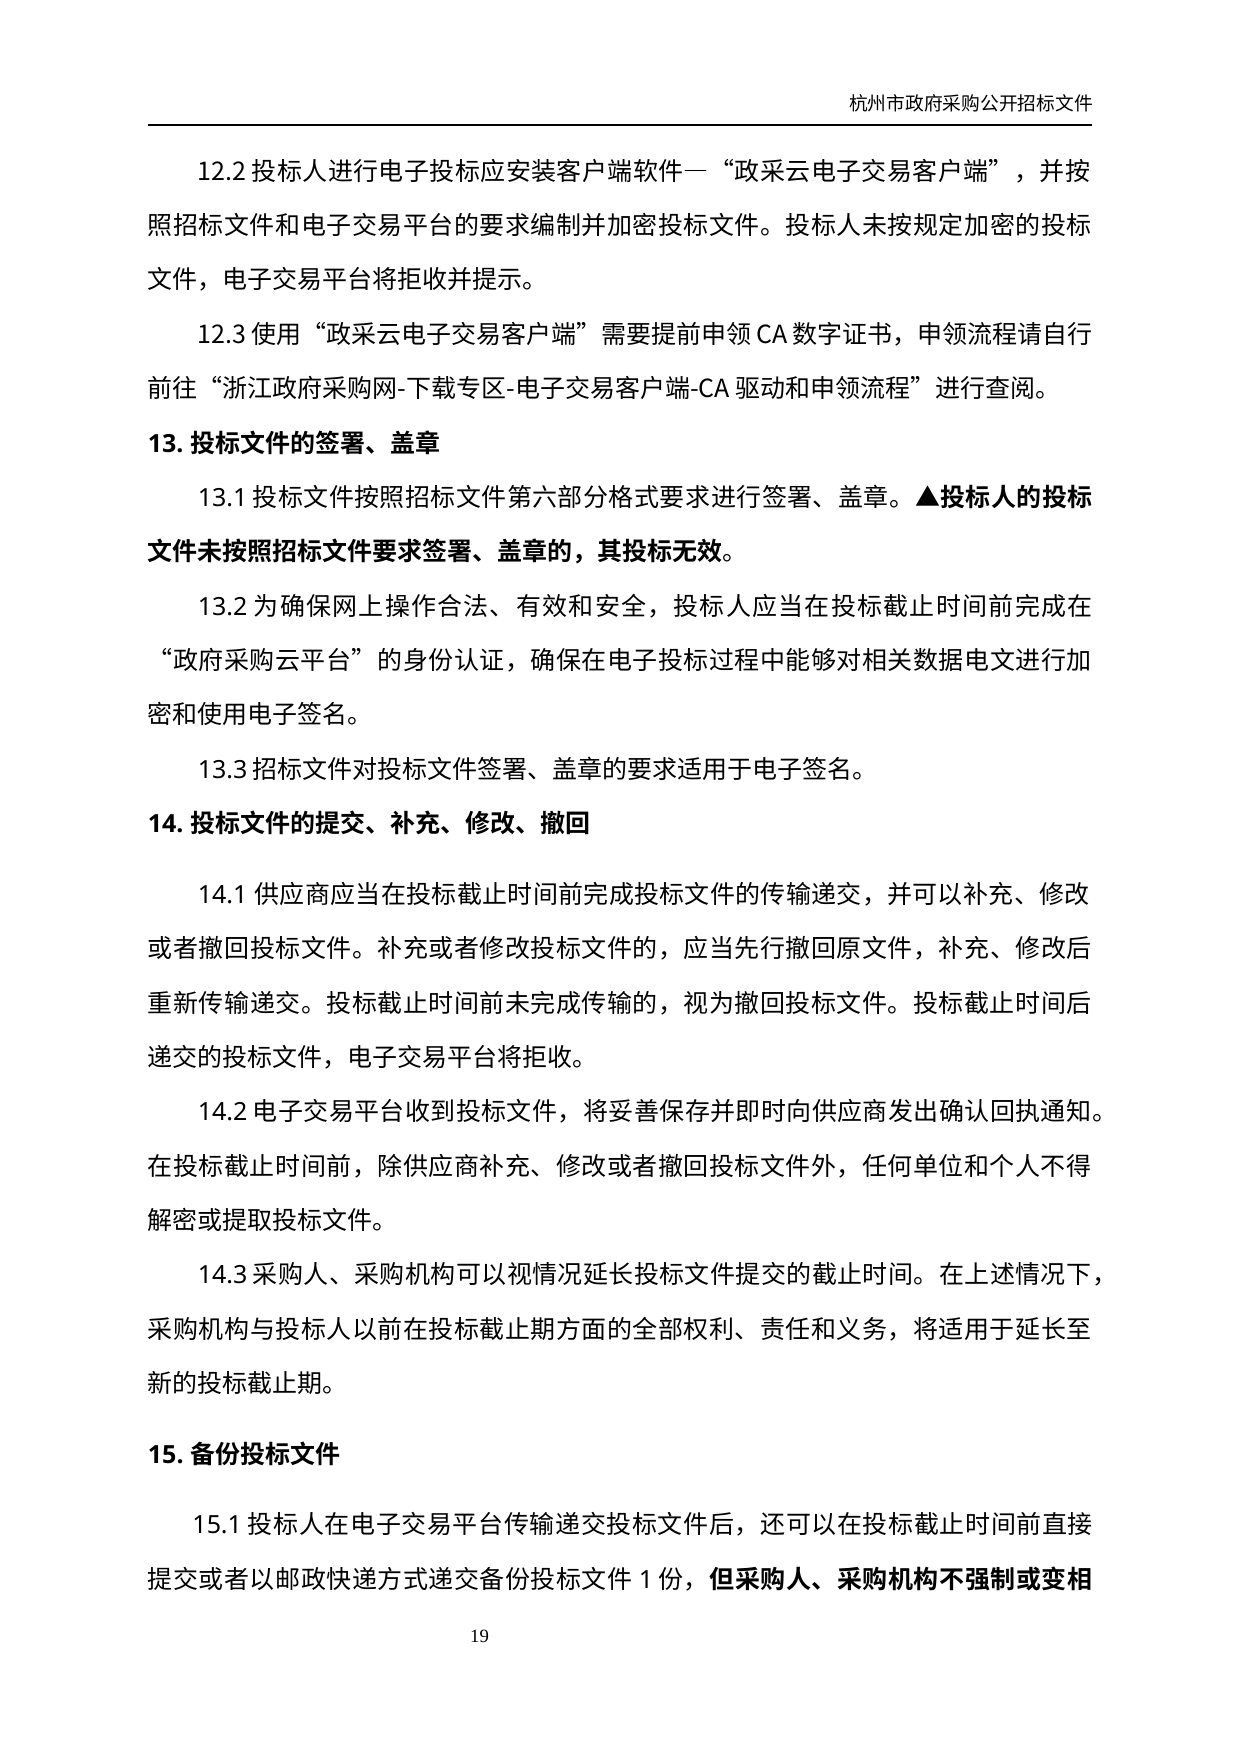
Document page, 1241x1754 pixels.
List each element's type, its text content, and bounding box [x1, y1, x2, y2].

text 14. 投标文件的提交、补充、修改、撤回 [148, 804, 1092, 840]
text 12.2投标人进行电子投标应安装客户端软件—“政采云电子交易客户端”，并按照招标文件和电子交易平台的要求编制并加密投标文件。投标人未按规定加密的投标文件，电子交易平台将拒收并提示。 [148, 151, 1092, 296]
text 13.1投标文件按照招标文件第六部分格式要求进行签署、盖章。▲投标人的投标文件未按照招标文件要求签署、盖章的，其投标无效。 [148, 477, 1092, 568]
text 14.2电子交易平台收到投标文件，将妥善保存并即时向供应商发出确认回执通知。在投标截止时间前，除供应商补充、修改或者撤回投标文件外，任何单位和个人不得解密或提取投标文件。 [148, 1092, 1092, 1237]
text 15. 备份投标文件 [148, 1434, 1092, 1471]
text 14.3采购人、采购机构可以视情况延长投标文件提交的截止时间。在上述情况下，采购机构与投标人以前在投标截止期方面的全部权利、责任和义务，将适用于延长至新的投标截止期。 [148, 1255, 1092, 1400]
list 投标文件的签署、盖章 [148, 423, 1092, 459]
text 14.1 供应商应当在投标截止时间前完成投标文件的传输递交，并可以补充、修改或者撤回投标文件。补充或者修改投标文件的，应当先行撤回原文件，补充、修改后重新传输递交。投标截止时间前未完成传输的，视为撤回投标文件。投标截止时间后递交的投标文件，电子交易平台将拒收。 [148, 874, 1092, 1074]
text 13.2为确保网上操作合法、有效和安全，投标人应当在投标截止时间前完成在“政府采购云平台”的身份认证，确保在电子投标过程中能够对相关数据电文进行加密和使用电子签名。 [148, 586, 1092, 731]
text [148, 1505, 1092, 1596]
text 13.3招标文件对投标文件签署、盖章的要求适用于电子签名。 [148, 749, 1092, 786]
text 12.3使用“政采云电子交易客户端”需要提前申领CA数字证书，申领流程请自行前往“浙江政府采购网-下载专区-电子交易客户端-CA驱动和申领流程”进行查阅。 [148, 314, 1092, 405]
